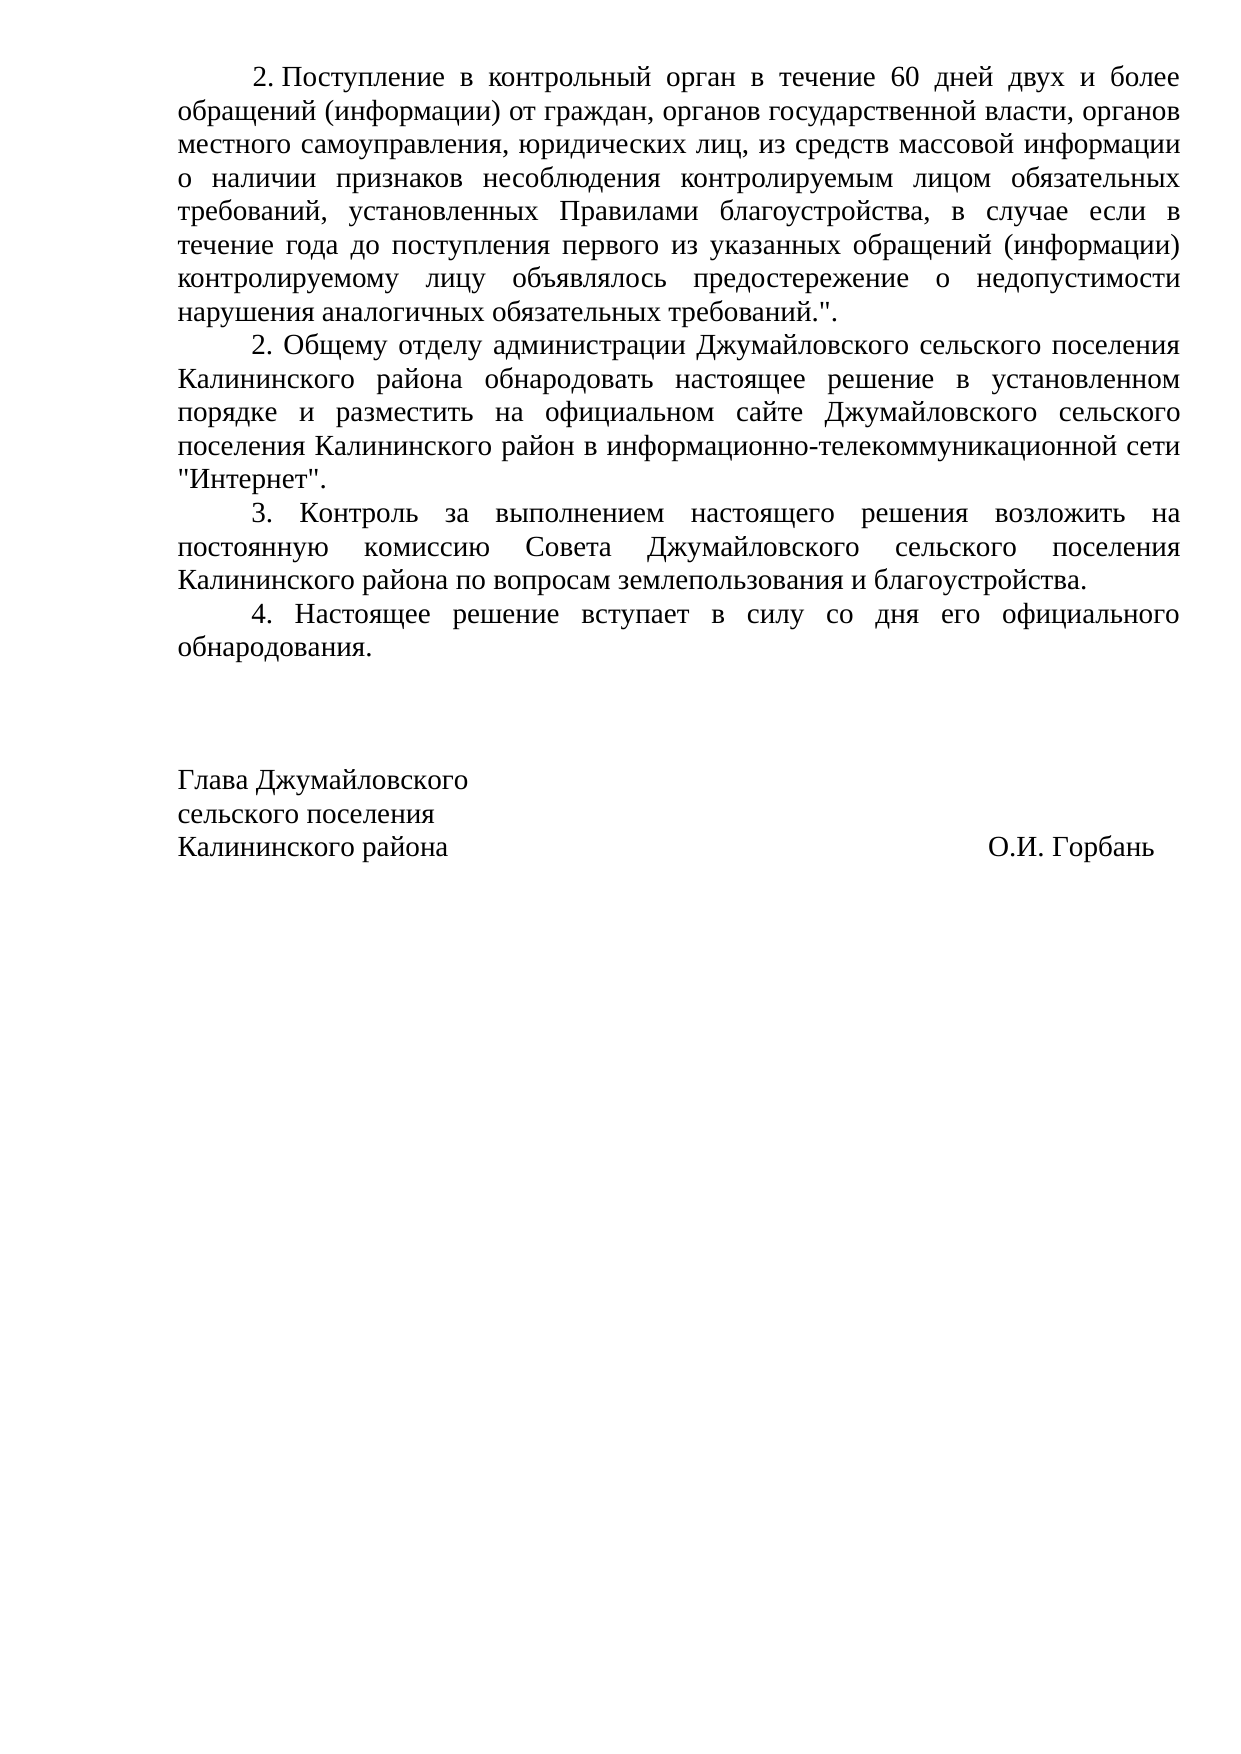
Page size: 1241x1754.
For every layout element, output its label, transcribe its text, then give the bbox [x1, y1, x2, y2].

list 3. Контроль за выполнением настоящего решения возложить на постоянную комиссию Совета Джумайловского сельского поселения Калининского района по вопросам землепользования и благоустройства. [177, 495, 1181, 596]
list сельского поселения [177, 796, 1181, 829]
list 4. Настоящее решение вступает в силу со дня его официального обнародования. [177, 596, 1181, 663]
list Калининского района О.И. Горбань [177, 829, 1181, 863]
text 2. Поступление в контрольный орган в течение 60 дней двух и более обращений (информации) от граждан, органов государственной власти, органов местного самоуправления, юридических лиц, из средств массовой информации о наличии признаков несоблюдения контролируемым лицом обязательных требований, установленных Правилами благоустройства, в случае если в течение года до поступления первого из указанных обращений (информации) контролируемому лицу объявлялось предостережение о недопустимости нарушения аналогичных обязательных требований.". [177, 59, 1181, 327]
list 2. Общему отделу администрации Джумайловского сельского поселения Калининского района обнародовать настоящее решение в установленном порядке и разместить на официальном сайте Джумайловского сельского поселения Калининского район в информационно-телекоммуникационной сети "Интернет". [177, 327, 1181, 495]
list Глава Джумайловского [177, 762, 1181, 796]
